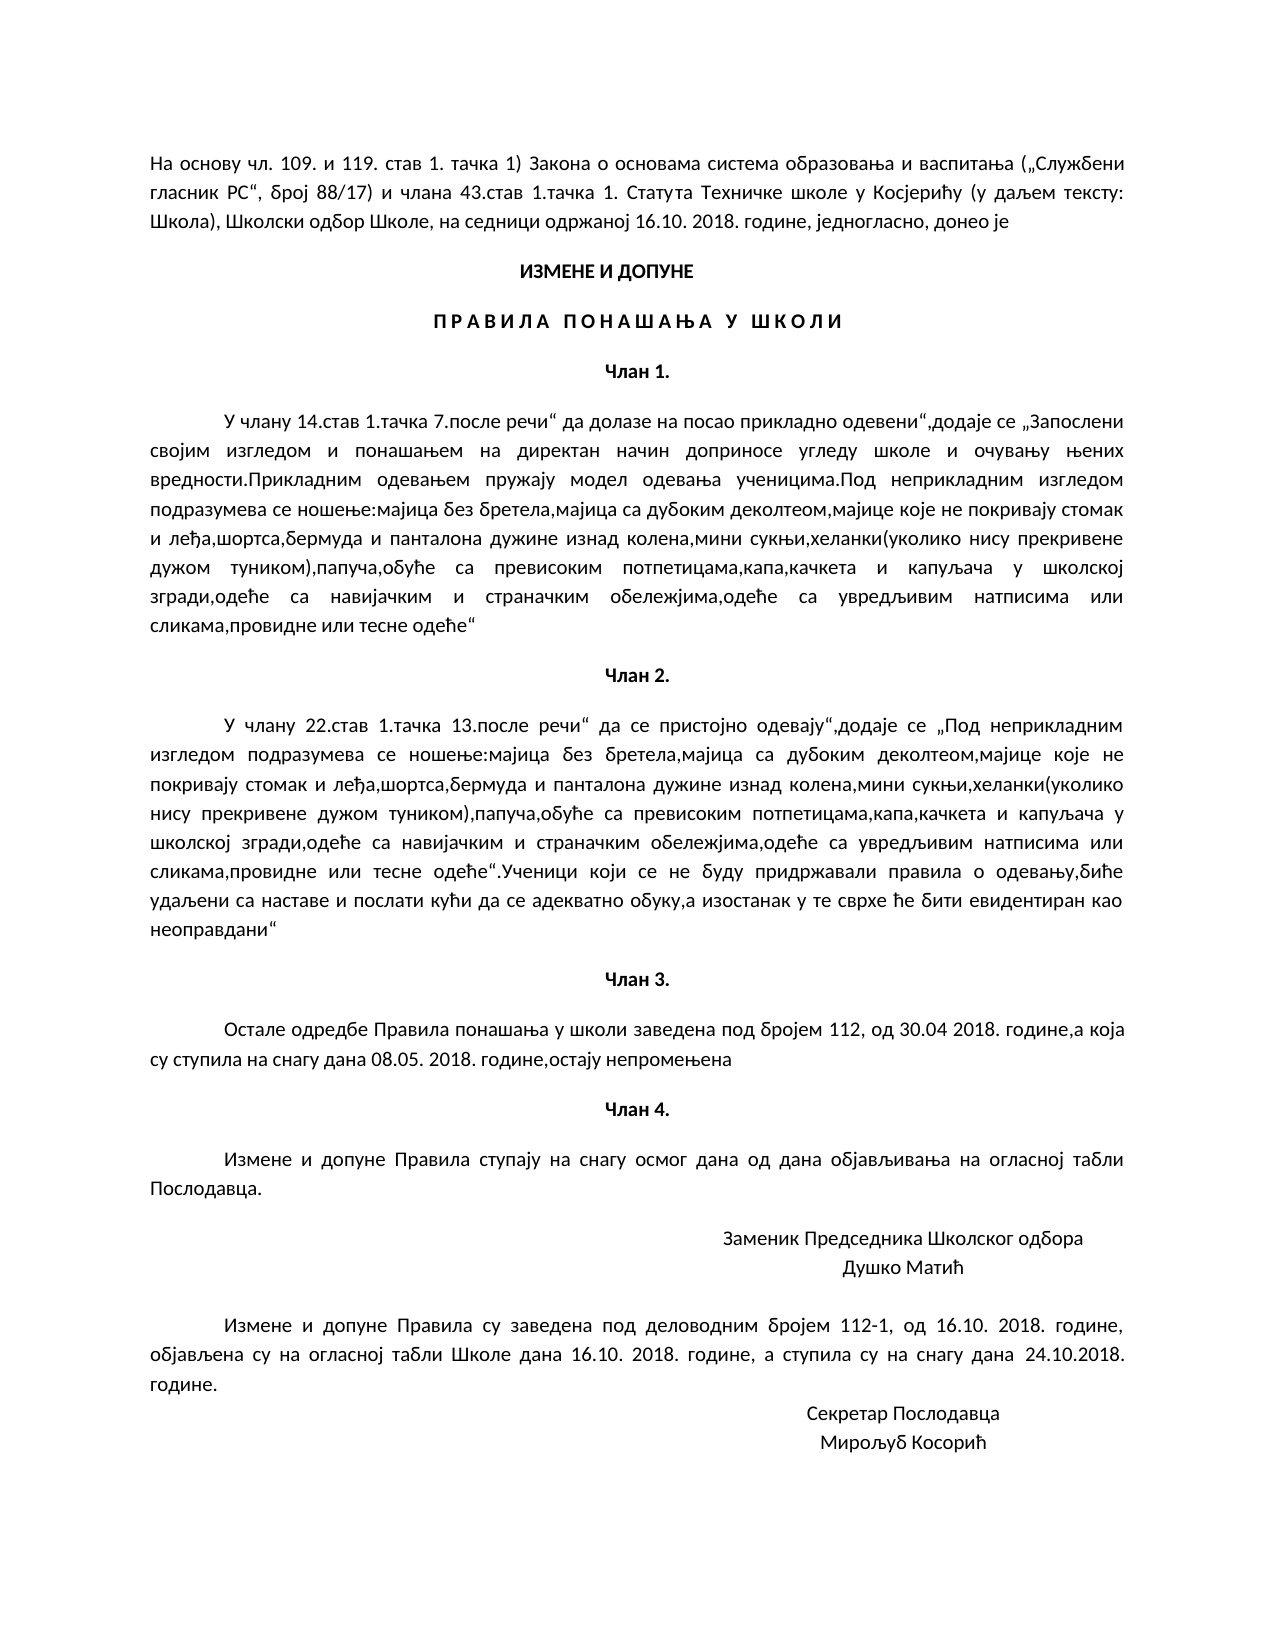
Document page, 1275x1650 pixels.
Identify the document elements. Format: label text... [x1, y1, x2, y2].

text Мирољуб Косорић [682, 1429, 1125, 1454]
text Измене и допуне Правила ступају на снагу осмог дана од дана објављивања на огласној табли Послодавца. [150, 1146, 1125, 1200]
text Секретар Послодавца [682, 1400, 1125, 1425]
text П Р А В И Л А П О Н А Ш А Њ А У Ш К О Л И [150, 308, 1125, 334]
text Члан 1. [150, 358, 1125, 384]
text ИЗМЕНЕ И ДОПУНЕ [150, 258, 1125, 284]
text На основу чл. 109. и 119. став 1. тачка 1) Закона о основама система образовања и васпитања („Службени гласник РС“, број 88/17) и члана 43.став 1.тачка 1. Статута Техничке школе у Косјерићу (у даљем тексту: Школа), Школски одбор Школе, на седници одржаној 16.10. 2018. године, једногласно, донео је [150, 150, 1125, 234]
text У члану 14.став 1.тачка 7.после речи“ да долазе на посао прикладно одевени“,додаје се „Запослени својим изгледом и понашањем на директан начин доприносе угледу школе и очувању њених вредности.Прикладним одевањем пружају модел одевања ученицима.Под неприкладним изгледом подразумева се ношење:мајица без бретела,мајица са дубоким деколтеом,мајице које не покривају стомак и леђа,шортса,бермуда и панталона дужине изнад колена,мини сукњи,хеланки(уколико нису прекривене дужом туником),папуча,обуће са превисоким потпетицама,капа,качкета и капуљача у школској згради,одеће са навијачким и страначким обележјима,одеће са увредљивим натписима или сликама,провидне или тесне одеће“ [150, 408, 1125, 638]
text Члан 4. [150, 1096, 1125, 1121]
text Душко Матић [682, 1254, 1125, 1279]
text Члан 2. [150, 662, 1125, 688]
text Измене и допуне Правила су заведена под деловодним бројем 112-1, од 16.10. 2018. године, објављена су на огласној табли Школе дана 16.10. 2018. године, а ступила су на снагу дана 24.10.2018. године. [150, 1312, 1125, 1396]
text Заменик Председника Школског одбора [682, 1225, 1125, 1250]
text Члан 3. [150, 967, 1125, 992]
text Остале одредбе Правила понашања у школи заведена под бројем 112, од 30.04 2018. године,а која су ступила на снагу дана 08.05. 2018. године,остају непромењена [150, 1017, 1125, 1071]
text У члану 22.став 1.тачка 13.после речи“ да се пристојно одевају“,додаје се „Под неприкладним изгледом подразумева се ношење:мајица без бретела,мајица са дубоким деколтеом,мајице које не покривају стомак и леђа,шортса,бермуда и панталона дужине изнад колена,мини сукњи,хеланки(уколико нису прекривене дужом туником),папуча,обуће са превисоким потпетицама,капа,качкета и капуљача у школској згради,одеће са навијачким и страначким обележјима,одеће са увредљивим натписима или сликама,провидне или тесне одеће“.Ученици који се не буду придржавали правила о одевању,биће удаљени са наставе и послати кући да се адекватно обуку,а изостанак у те сврхе ће бити евидентиран као неоправдани“ [150, 712, 1125, 942]
